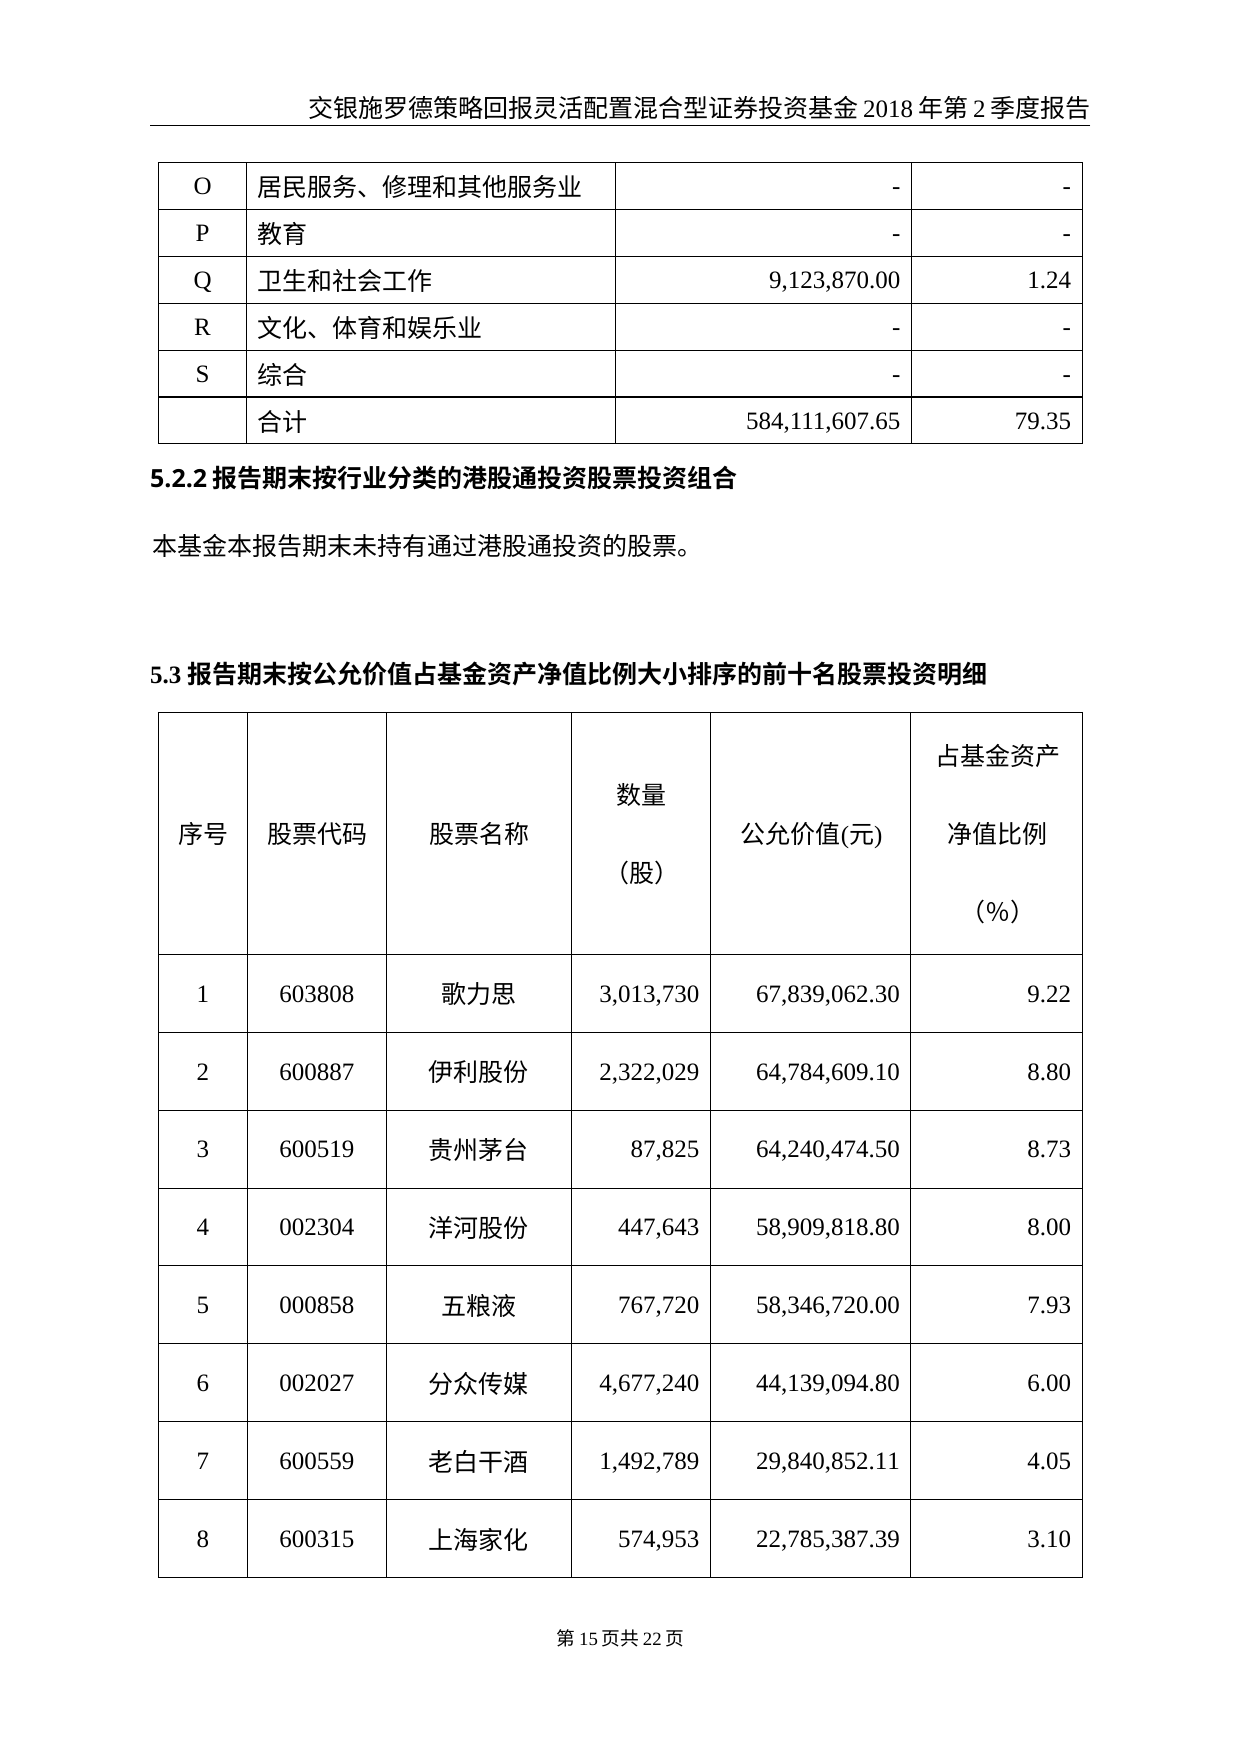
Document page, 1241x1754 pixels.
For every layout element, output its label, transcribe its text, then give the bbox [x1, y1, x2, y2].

table_cell 87,825 [572, 1111, 710, 1187]
table_cell - [616, 163, 911, 209]
table_cell O [159, 163, 246, 209]
table_cell P [159, 210, 246, 256]
table_cell 8.73 [911, 1111, 1082, 1187]
table_cell 9.22 [911, 955, 1082, 1032]
table_header 占基金资产净值比例（％） [911, 713, 1082, 954]
table_cell 综合 [247, 351, 615, 396]
table_cell - [912, 163, 1082, 209]
table_cell 64,784,609.10 [711, 1033, 910, 1109]
table_cell 2 [159, 1033, 247, 1109]
table_cell 447,643 [572, 1189, 710, 1265]
table_cell 7 [159, 1422, 247, 1499]
table_cell 1 [159, 955, 247, 1032]
table_cell Q [159, 257, 246, 303]
table_cell [159, 398, 246, 443]
table_cell 3,013,730 [572, 955, 710, 1032]
table_cell 老白干酒 [387, 1422, 571, 1499]
table_cell 4.05 [911, 1422, 1082, 1499]
table_cell 44,139,094.80 [711, 1344, 910, 1421]
table_cell 贵州茅台 [387, 1111, 571, 1187]
table_header 公允价值(元) [711, 713, 910, 954]
table_cell 67,839,062.30 [711, 955, 910, 1032]
table_cell 600887 [248, 1033, 386, 1109]
table_cell 五粮液 [387, 1266, 571, 1343]
table_cell 伊利股份 [387, 1033, 571, 1109]
table_cell 22,785,387.39 [711, 1500, 910, 1577]
table_cell - [912, 210, 1082, 256]
table_cell 8 [159, 1500, 247, 1577]
table_cell 4 [159, 1189, 247, 1265]
table_cell 分众传媒 [387, 1344, 571, 1421]
table_cell 文化、体育和娱乐业 [247, 304, 615, 349]
table_cell 29,840,852.11 [711, 1422, 910, 1499]
table_cell 603808 [248, 955, 386, 1032]
table_cell 洋河股份 [387, 1189, 571, 1265]
table_cell 5 [159, 1266, 247, 1343]
table_cell 600559 [248, 1422, 386, 1499]
table_cell 教育 [247, 210, 615, 256]
table_cell - [912, 351, 1082, 396]
table_header 股票代码 [248, 713, 386, 954]
table_cell 卫生和社会工作 [247, 257, 615, 303]
table_cell 600315 [248, 1500, 386, 1577]
table_cell 8.80 [911, 1033, 1082, 1109]
table_cell 58,346,720.00 [711, 1266, 910, 1343]
table_cell 合计 [247, 398, 615, 443]
table_cell 767,720 [572, 1266, 710, 1343]
table_cell 7.93 [911, 1266, 1082, 1343]
table_cell 上海家化 [387, 1500, 571, 1577]
table_header 股票名称 [387, 713, 571, 954]
table_cell 584,111,607.65 [616, 398, 911, 443]
table_cell 9,123,870.00 [616, 257, 911, 303]
table_header 数量（股） [572, 713, 710, 954]
table_cell - [912, 304, 1082, 349]
table_cell 3.10 [911, 1500, 1082, 1577]
table_cell 歌力思 [387, 955, 571, 1032]
table_cell 3 [159, 1111, 247, 1187]
table_cell - [616, 210, 911, 256]
table_cell 79.35 [912, 398, 1082, 443]
table_cell 8.00 [911, 1189, 1082, 1265]
table_header 序号 [159, 713, 247, 954]
table_cell S [159, 351, 246, 396]
table_cell - [616, 351, 911, 396]
text 本基金本报告期末未持有通过港股通投资的股票。 [152, 512, 1090, 577]
table_cell 002027 [248, 1344, 386, 1421]
table_cell 58,909,818.80 [711, 1189, 910, 1265]
table_cell 002304 [248, 1189, 386, 1265]
text 5.3 报告期末按公允价值占基金资产净值比例大小排序的前十名股票投资明细 [150, 640, 1090, 705]
table_cell 64,240,474.50 [711, 1111, 910, 1187]
table_cell 居民服务、修理和其他服务业 [247, 163, 615, 209]
table_cell 2,322,029 [572, 1033, 710, 1109]
table_cell 600519 [248, 1111, 386, 1187]
table_cell 000858 [248, 1266, 386, 1343]
table_cell 4,677,240 [572, 1344, 710, 1421]
table_cell 1.24 [912, 257, 1082, 303]
table_cell 6 [159, 1344, 247, 1421]
table_cell R [159, 304, 246, 349]
table_cell - [616, 304, 911, 349]
table_cell 574,953 [572, 1500, 710, 1577]
table_cell 6.00 [911, 1344, 1082, 1421]
text 5.2.2报告期末按行业分类的港股通投资股票投资组合 [150, 444, 1090, 509]
table_cell 1,492,789 [572, 1422, 710, 1499]
